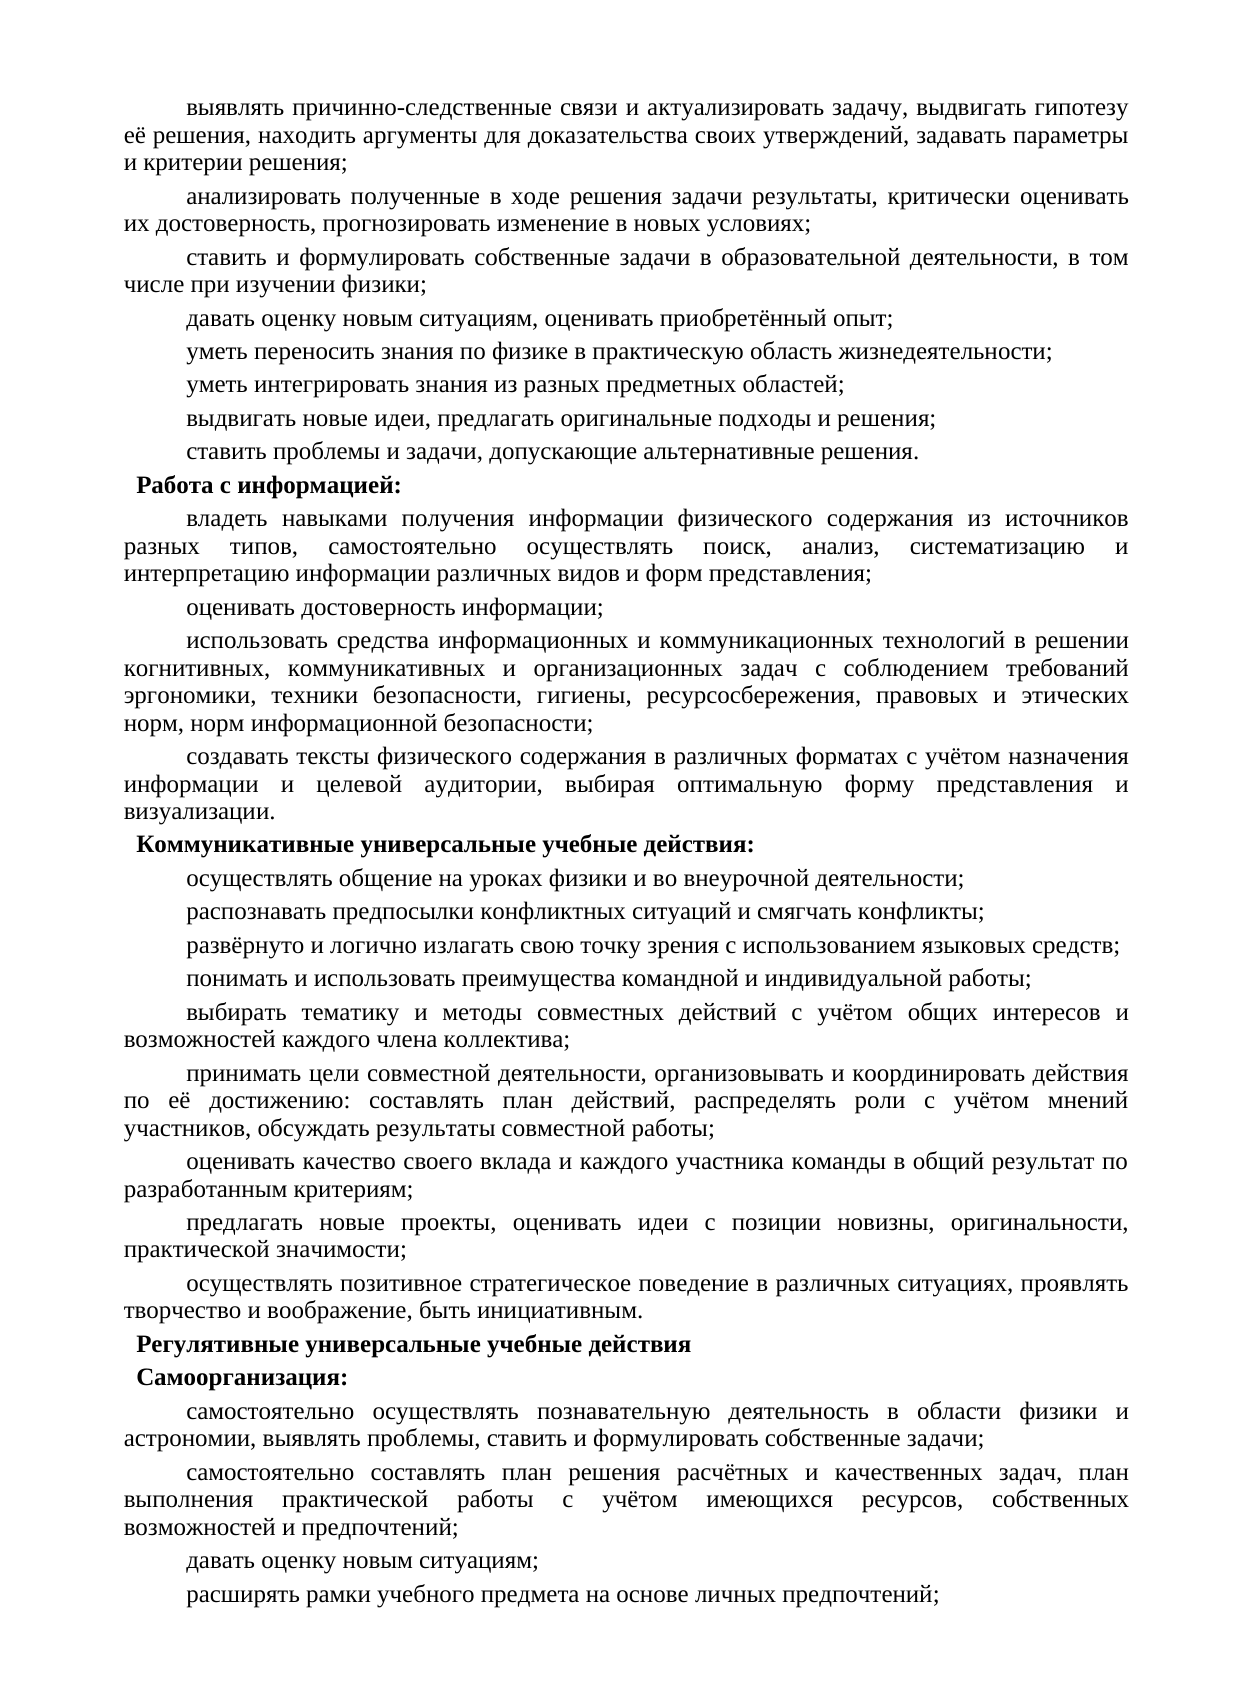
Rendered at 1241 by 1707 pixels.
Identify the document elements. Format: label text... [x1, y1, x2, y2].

text создавать тексты физического содержания в различных форматах с учётом назначения информации и целевой аудитории, выбирая оптимальную форму представления и визуализации. [123, 742, 1130, 825]
text ставить проблемы и задачи, допускающие альтернативные решения. [123, 438, 1130, 465]
text выявлять причинно-следственные связи и актуализировать задачу, выдвигать гипотезу её решения, находить аргументы для доказательства своих утверждений, задавать параметры и критерии решения; [123, 94, 1130, 176]
text распознавать предпосылки конфликтных ситуаций и смягчать конфликты; [123, 898, 1130, 925]
text использовать средства информационных и коммуникационных технологий в решении когнитивных, коммуникативных и организационных задач с соблюдением требований эргономики, техники безопасности, гигиены, ресурсосбережения, правовых и этических норм, норм информационной безопасности; [123, 627, 1130, 737]
text Регулятивные универсальные учебные действия [136, 1330, 1130, 1358]
text принимать цели совместной деятельности, организовывать и координировать действия по её достижению: составлять план действий, распределять роли с учётом мнений участников, обсуждать результаты совместной работы; [123, 1059, 1130, 1142]
text владеть навыками получения информации физического содержания из источников разных типов, самостоятельно осуществлять поиск, анализ, систематизацию и интерпретацию информации различных видов и форм представления; [123, 505, 1130, 587]
text давать оценку новым ситуациям; [123, 1547, 1130, 1574]
text понимать и использовать преимущества командной и индивидуальной работы; [123, 965, 1130, 992]
text давать оценку новым ситуациям, оценивать приобретённый опыт; [123, 304, 1130, 332]
text выбирать тематику и методы совместных действий с учётом общих интересов и возможностей каждого члена коллектива; [123, 998, 1130, 1053]
text расширять рамки учебного предмета на основе личных предпочтений; [123, 1580, 1130, 1607]
text оценивать достоверность информации; [123, 593, 1130, 621]
text предлагать новые проекты, оценивать идеи с позиции новизны, оригинальности, практической значимости; [123, 1208, 1130, 1263]
text анализировать полученные в ходе решения задачи результаты, критически оценивать их достоверность, прогнозировать изменение в новых условиях; [123, 182, 1130, 237]
text Коммуникативные универсальные учебные действия: [136, 831, 1130, 858]
text самостоятельно осуществлять познавательную деятельность в области физики и астрономии, выявлять проблемы, ставить и формулировать собственные задачи; [123, 1397, 1130, 1452]
text Работа с информацией: [136, 471, 1130, 499]
text уметь переносить знания по физике в практическую область жизнедеятельности; [123, 337, 1130, 365]
text осуществлять общение на уроках физики и во внеурочной деятельности; [123, 864, 1130, 892]
text выдвигать новые идеи, предлагать оригинальные подходы и решения; [123, 404, 1130, 432]
text Самоорганизация: [136, 1364, 1130, 1391]
text осуществлять позитивное стратегическое поведение в различных ситуациях, проявлять творчество и воображение, быть инициативным. [123, 1269, 1130, 1324]
text развёрнуто и логично излагать свою точку зрения с использованием языковых средств; [123, 931, 1130, 959]
text самостоятельно составлять план решения расчётных и качественных задач, план выполнения практической работы с учётом имеющихся ресурсов, собственных возможностей и предпочтений; [123, 1458, 1130, 1541]
text ставить и формулировать собственные задачи в образовательной деятельности, в том числе при изучении физики; [123, 243, 1130, 298]
text оценивать качество своего вклада и каждого участника команды в общий результат по разработанным критериям; [123, 1147, 1130, 1202]
text уметь интегрировать знания из разных предметных областей; [123, 371, 1130, 398]
